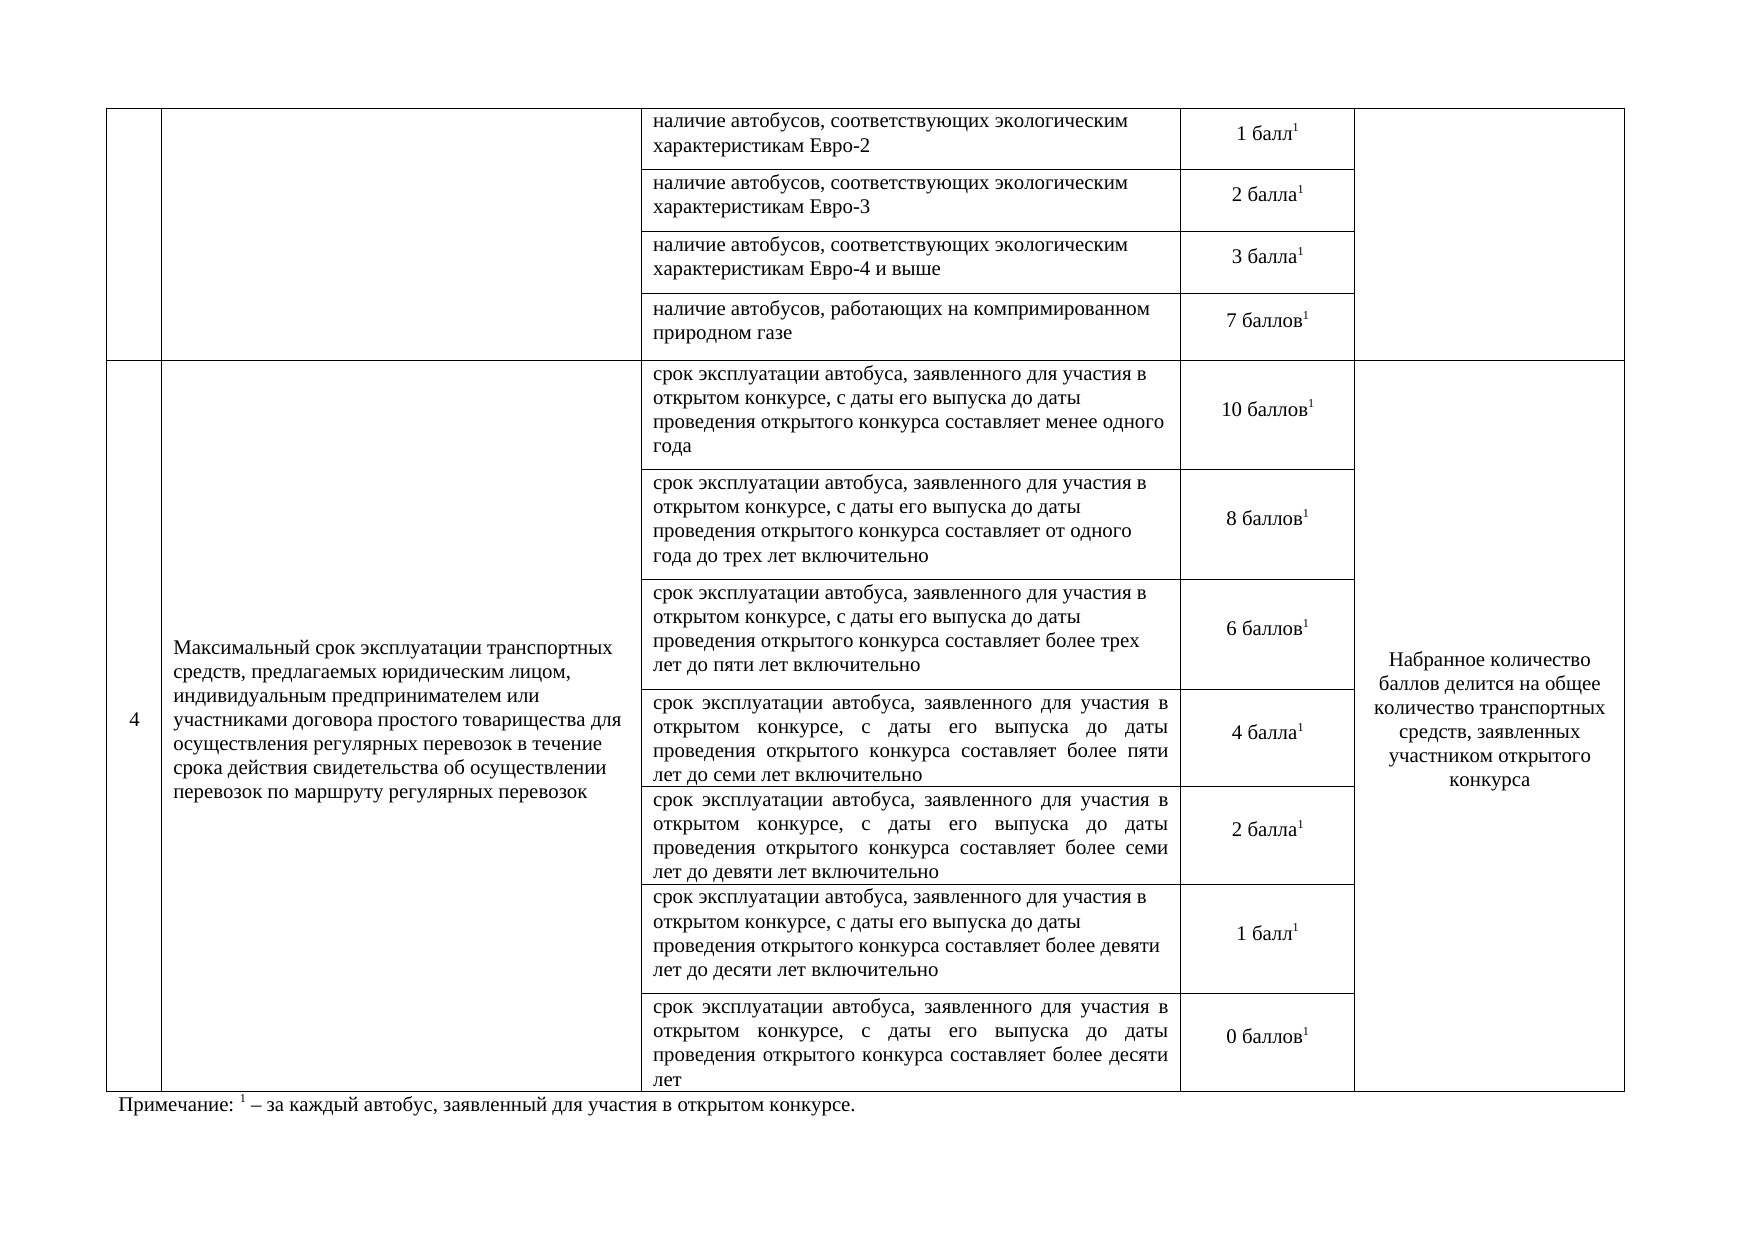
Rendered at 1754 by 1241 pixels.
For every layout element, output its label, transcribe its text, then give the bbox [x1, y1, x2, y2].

table_cell наличие автобусов, соответствующих экологическим характеристикам Евро-2 [642, 109, 1180, 169]
table_cell наличие автобусов, работающих на компримированном природном газе [642, 294, 1180, 359]
table_cell наличие автобусов, соответствующих экологическим характеристикам Евро-3 [642, 170, 1180, 231]
table_cell 1 балл1 [1181, 885, 1354, 993]
table_cell срок эксплуатации автобуса, заявленного для участия в открытом конкурсе, с даты его выпуска до даты проведения открытого конкурса составляет более десяти лет [642, 994, 1180, 1091]
table_cell 3 балла1 [1181, 232, 1354, 292]
table_cell 7 баллов1 [1181, 294, 1354, 359]
table_cell 4 [107, 361, 161, 1091]
table_cell Набранное количество баллов делится на общее количество транспортных средств, заявленных участником открытого конкурса [1355, 361, 1624, 1091]
table_cell 1 балл1 [1181, 109, 1354, 169]
table_cell срок эксплуатации автобуса, заявленного для участия в открытом конкурсе, с даты его выпуска до даты проведения открытого конкурса составляет от одного года до трех лет включительно [642, 470, 1180, 579]
table_cell 8 баллов1 [1181, 470, 1354, 579]
table_cell 2 балла1 [1181, 170, 1354, 231]
table_cell 2 балла1 [1181, 787, 1354, 883]
table_cell срок эксплуатации автобуса, заявленного для участия в открытом конкурсе, с даты его выпуска до даты проведения открытого конкурса составляет менее одного года [642, 361, 1180, 469]
text Примечание: 1 – за каждый автобус, заявленный для участия в открытом конкурсе. [118, 1092, 1636, 1116]
table_cell 6 баллов1 [1181, 580, 1354, 689]
table_cell 10 баллов1 [1181, 361, 1354, 469]
table_cell срок эксплуатации автобуса, заявленного для участия в открытом конкурсе, с даты его выпуска до даты проведения открытого конкурса составляет более девяти лет до десяти лет включительно [642, 885, 1180, 993]
table_cell наличие автобусов, соответствующих экологическим характеристикам Евро-4 и выше [642, 232, 1180, 292]
table_cell срок эксплуатации автобуса, заявленного для участия в открытом конкурсе, с даты его выпуска до даты проведения открытого конкурса составляет более трех лет до пяти лет включительно [642, 580, 1180, 689]
table_cell срок эксплуатации автобуса, заявленного для участия в открытом конкурсе, с даты его выпуска до даты проведения открытого конкурса составляет более семи лет до девяти лет включительно [642, 787, 1180, 883]
table_cell 0 баллов1 [1181, 994, 1354, 1091]
table_cell Максимальный срок эксплуатации транспортных средств, предлагаемых юридическим лицом, индивидуальным предпринимателем или участниками договора простого товарищества для осуществления регулярных перевозок в течение срока действия свидетельства об осуществлении перевозок по маршруту регулярных перевозок [162, 361, 641, 1091]
table_cell срок эксплуатации автобуса, заявленного для участия в открытом конкурсе, с даты его выпуска до даты проведения открытого конкурса составляет более пяти лет до семи лет включительно [642, 690, 1180, 786]
table_cell 4 балла1 [1181, 690, 1354, 786]
